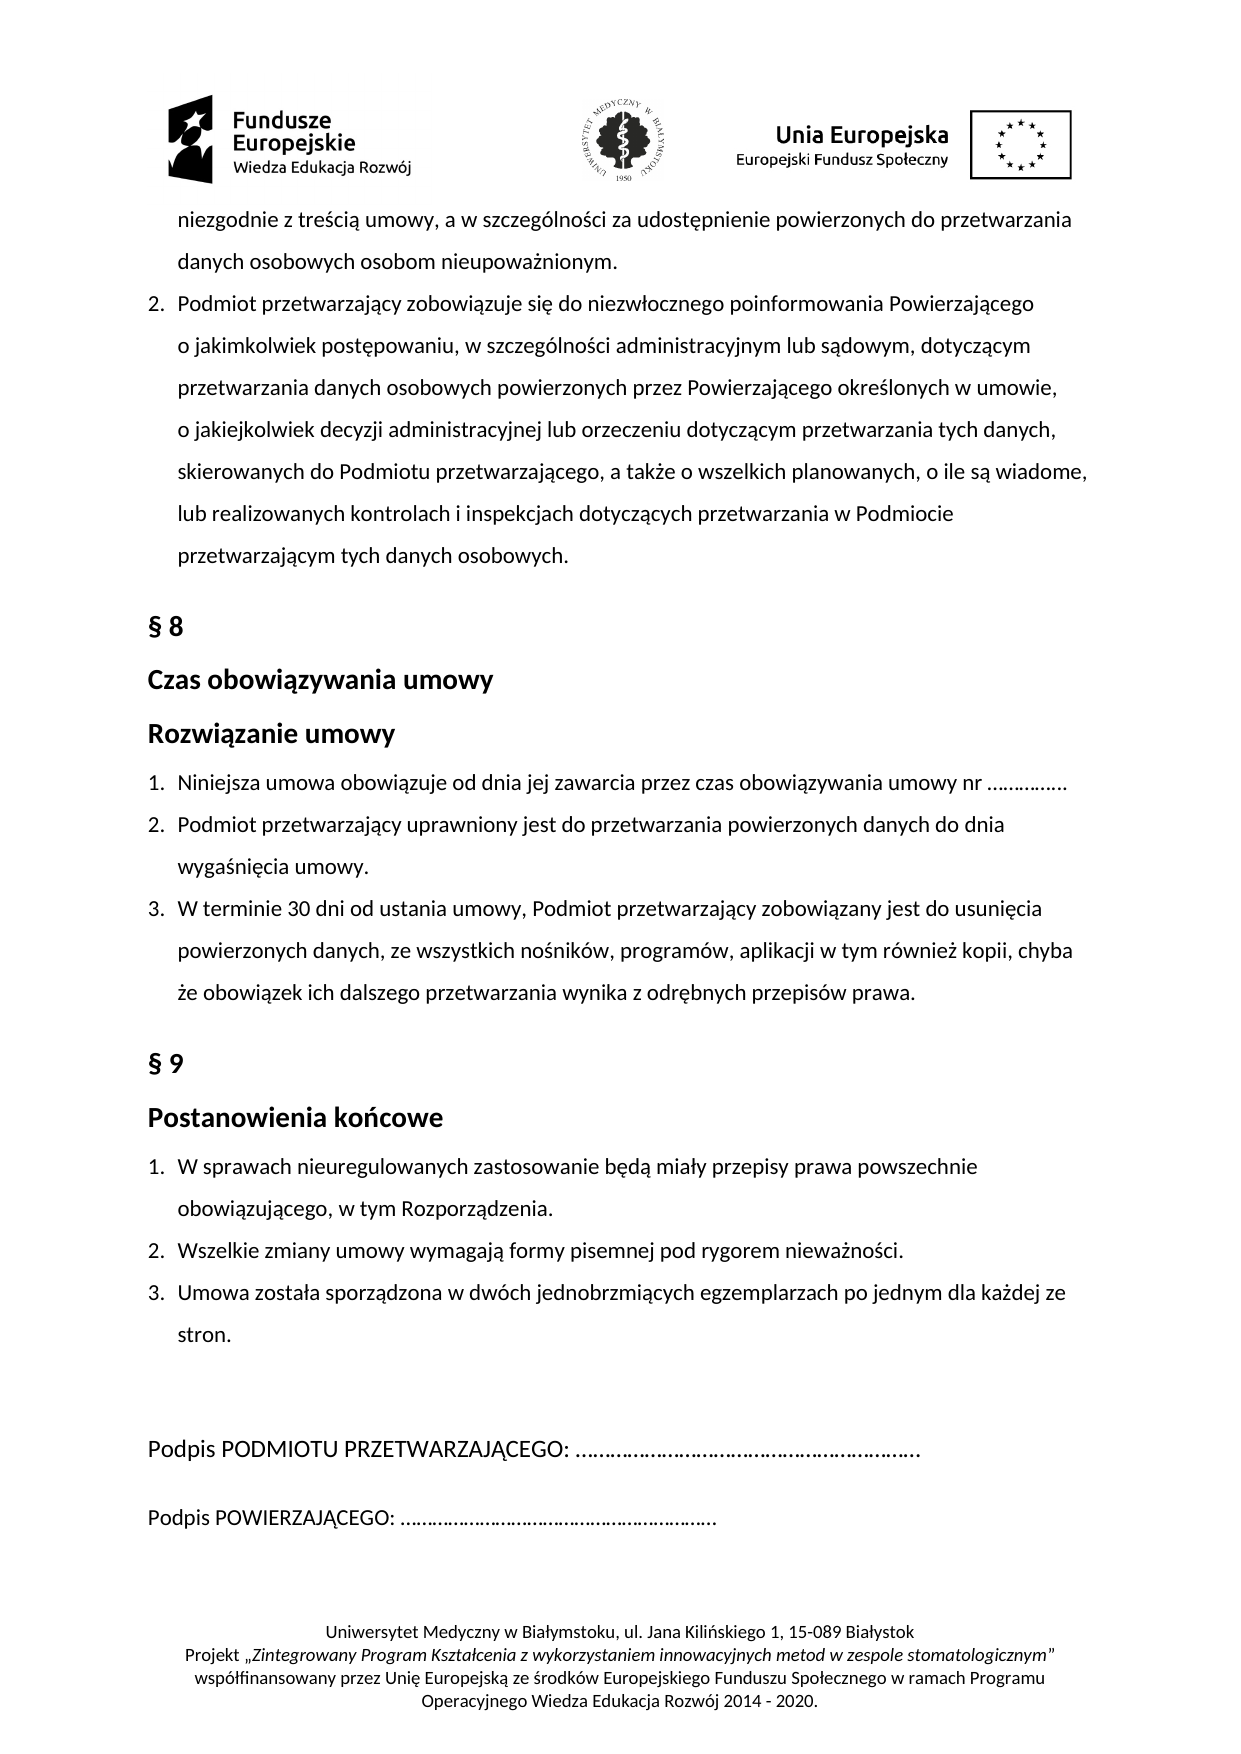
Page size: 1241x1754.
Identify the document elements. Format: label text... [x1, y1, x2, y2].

picture [713, 87, 1093, 202]
text Podpis POWIERZAJĄCEGO: …………………………………………………… [148, 1503, 1093, 1531]
list Umowa została sporządzona w dwóch jednobrzmiących egzemplarzach po jednym dla każdej ze stron. [148, 1278, 1093, 1348]
list Podmiot przetwarzający uprawniony jest do przetwarzania powierzonych danych do dnia wygaśnięcia umowy. [148, 810, 1093, 880]
picture [582, 99, 664, 181]
subtitle § 9 [148, 1045, 1093, 1081]
list Niniejsza umowa obowiązuje od dnia jej zawarcia przez czas obowiązywania umowy nr …………... [148, 768, 1093, 796]
picture [147, 73, 432, 205]
list W terminie 30 dni od ustania umowy, Podmiot przetwarzający zobowiązany jest do usunięcia powierzonych danych, ze wszystkich nośników, programów, aplikacji w tym również kopii, chyba że obowiązek ich dalszego przetwarzania wynika z odrębnych przepisów prawa. [148, 894, 1093, 1006]
list Podpis PODMIOTU PRZETWARZAJĄCEGO: …………………………………………………… [148, 1433, 1093, 1463]
list Podmiot przetwarzający zobowiązuje się do niezwłocznego poinformowania Powierzającego o jakimkolwiek postępowaniu, w szczególności administracyjnym lub sądowym, dotyczącym przetwarzania danych osobowych powierzonych przez Powierzającego określonych w umowie, o jakiejkolwiek decyzji administracyjnej lub orzeczeniu dotyczącym przetwarzania tych danych, skierowanych do Podmiotu przetwarzającego, a także o wszelkich planowanych, o ile są wiadome, lub realizowanych kontrolach i inspekcjach dotyczących przetwarzania w Podmiocie przetwarzającym tych danych osobowych. [148, 289, 1093, 569]
list W sprawach nieuregulowanych zastosowanie będą miały przepisy prawa powszechnie obowiązującego, w tym Rozporządzenia. [148, 1152, 1093, 1222]
subtitle Czas obowiązywania umowy [148, 661, 1093, 697]
list Wszelkie zmiany umowy wymagają formy pisemnej pod rygorem nieważności. [148, 1236, 1093, 1264]
subtitle Postanowienia końcowe [148, 1099, 1093, 1134]
subtitle Rozwiązanie umowy [148, 715, 1093, 751]
subtitle § 8 [148, 608, 1093, 644]
